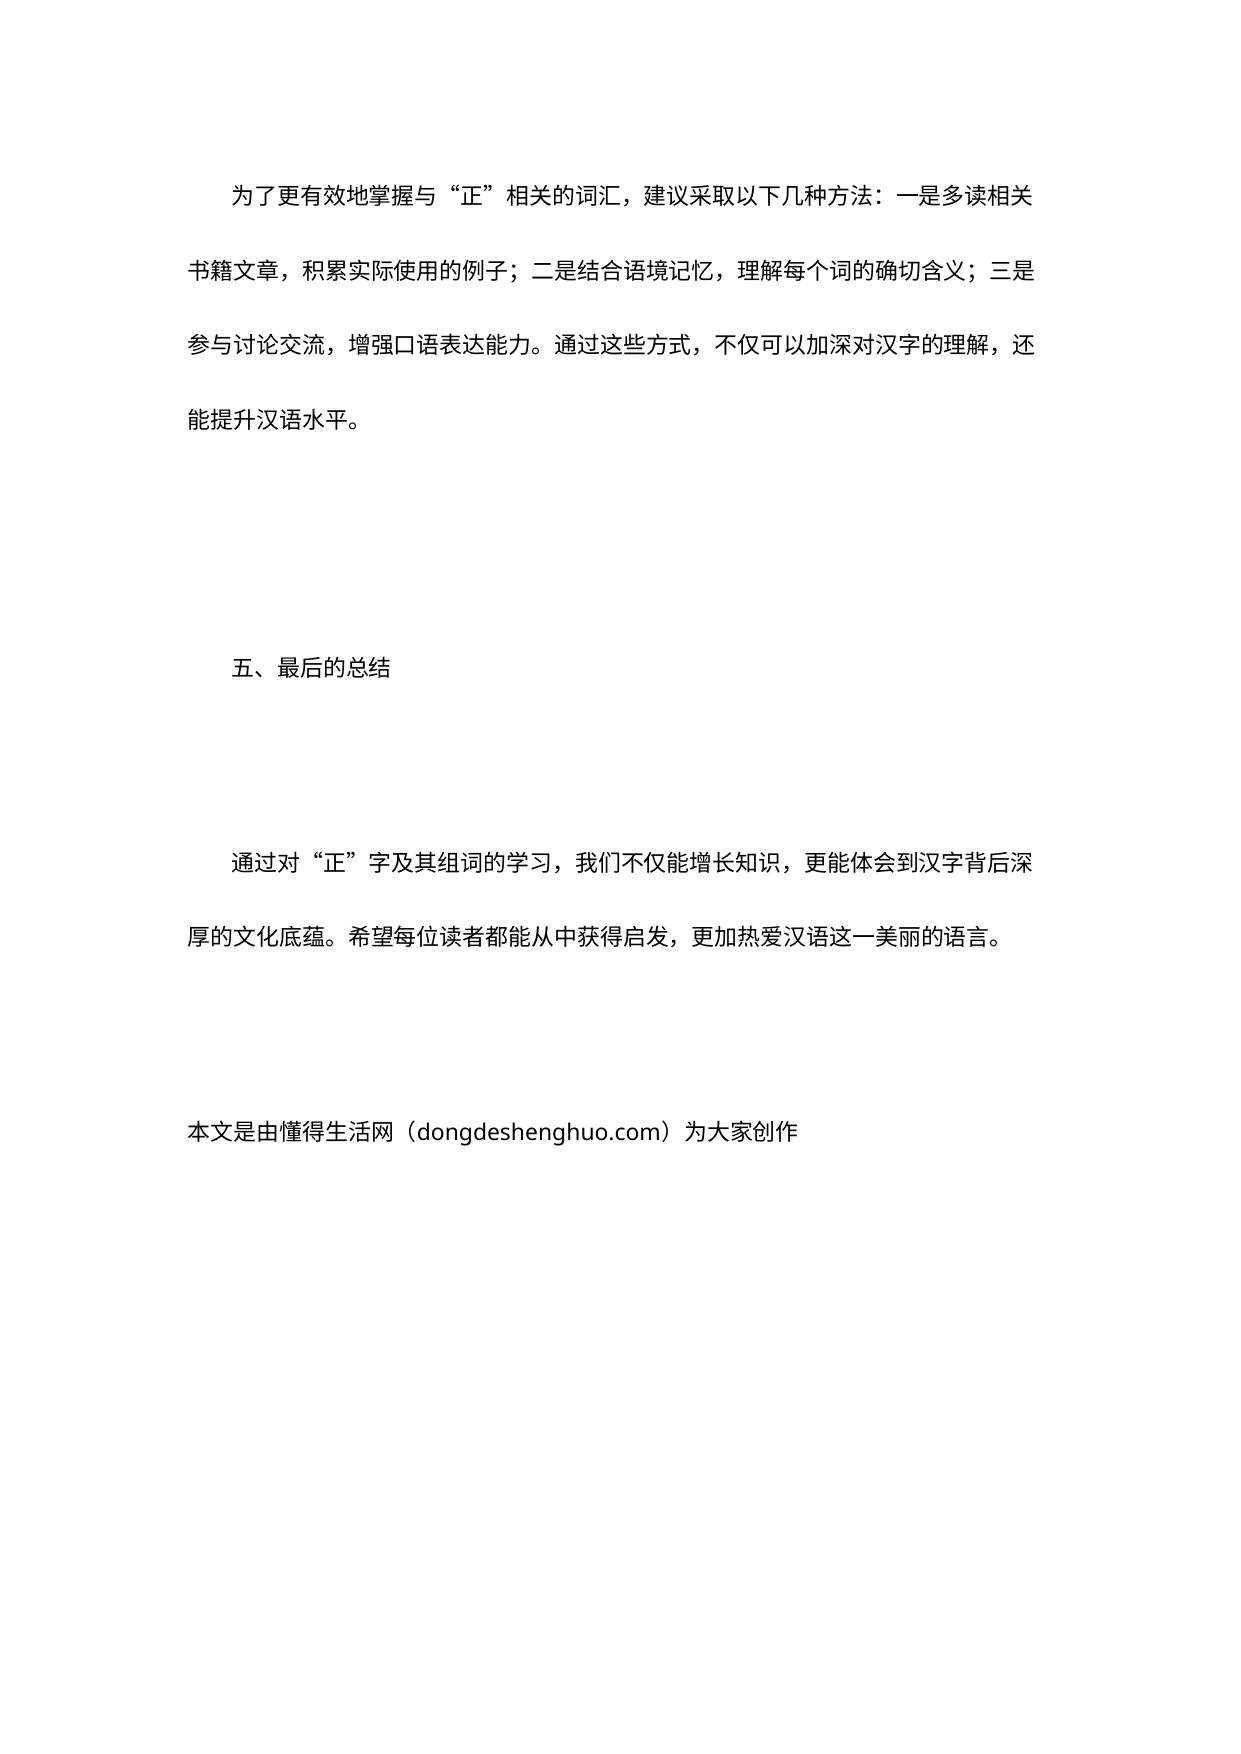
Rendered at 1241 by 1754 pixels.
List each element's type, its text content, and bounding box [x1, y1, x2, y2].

text 通过对“正”字及其组词的学习，我们不仅能增长知识，更能体会到汉字背后深厚的文化底蕴。希望每位读者都能从中获得启发，更加热爱汉语这一美丽的语言。 [187, 828, 1053, 968]
text 五、最后的总结 [187, 634, 1053, 699]
text 本文是由懂得生活网（dongdeshenghuo.com）为大家创作 [187, 1097, 1053, 1162]
text 为了更有效地掌握与“正”相关的词汇，建议采取以下几种方法：一是多读相关书籍文章，积累实际使用的例子；二是结合语境记忆，理解每个词的确切含义；三是参与讨论交流，增强口语表达能力。通过这些方式，不仅可以加深对汉字的理解，还能提升汉语水平。 [187, 162, 1053, 451]
